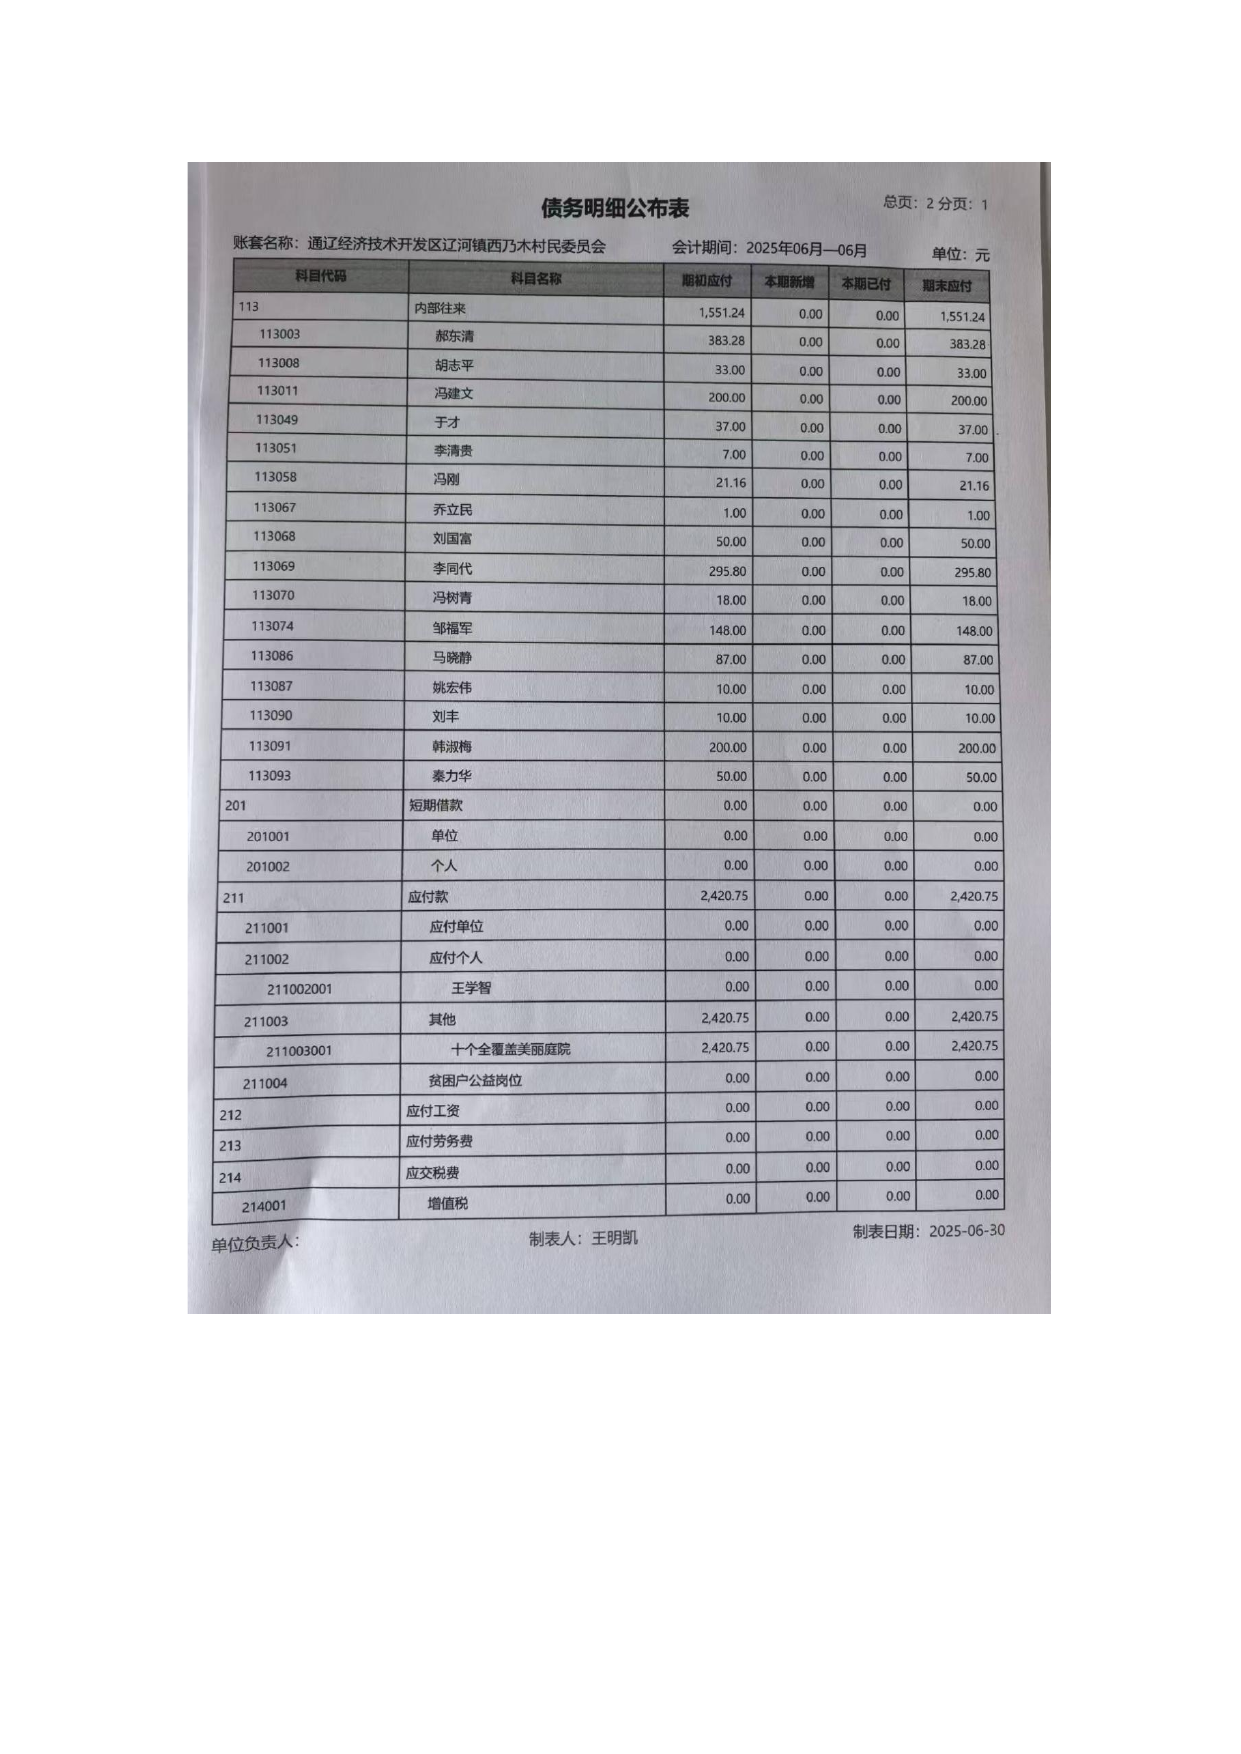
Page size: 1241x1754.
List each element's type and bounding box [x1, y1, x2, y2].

picture [187, 162, 1051, 1314]
